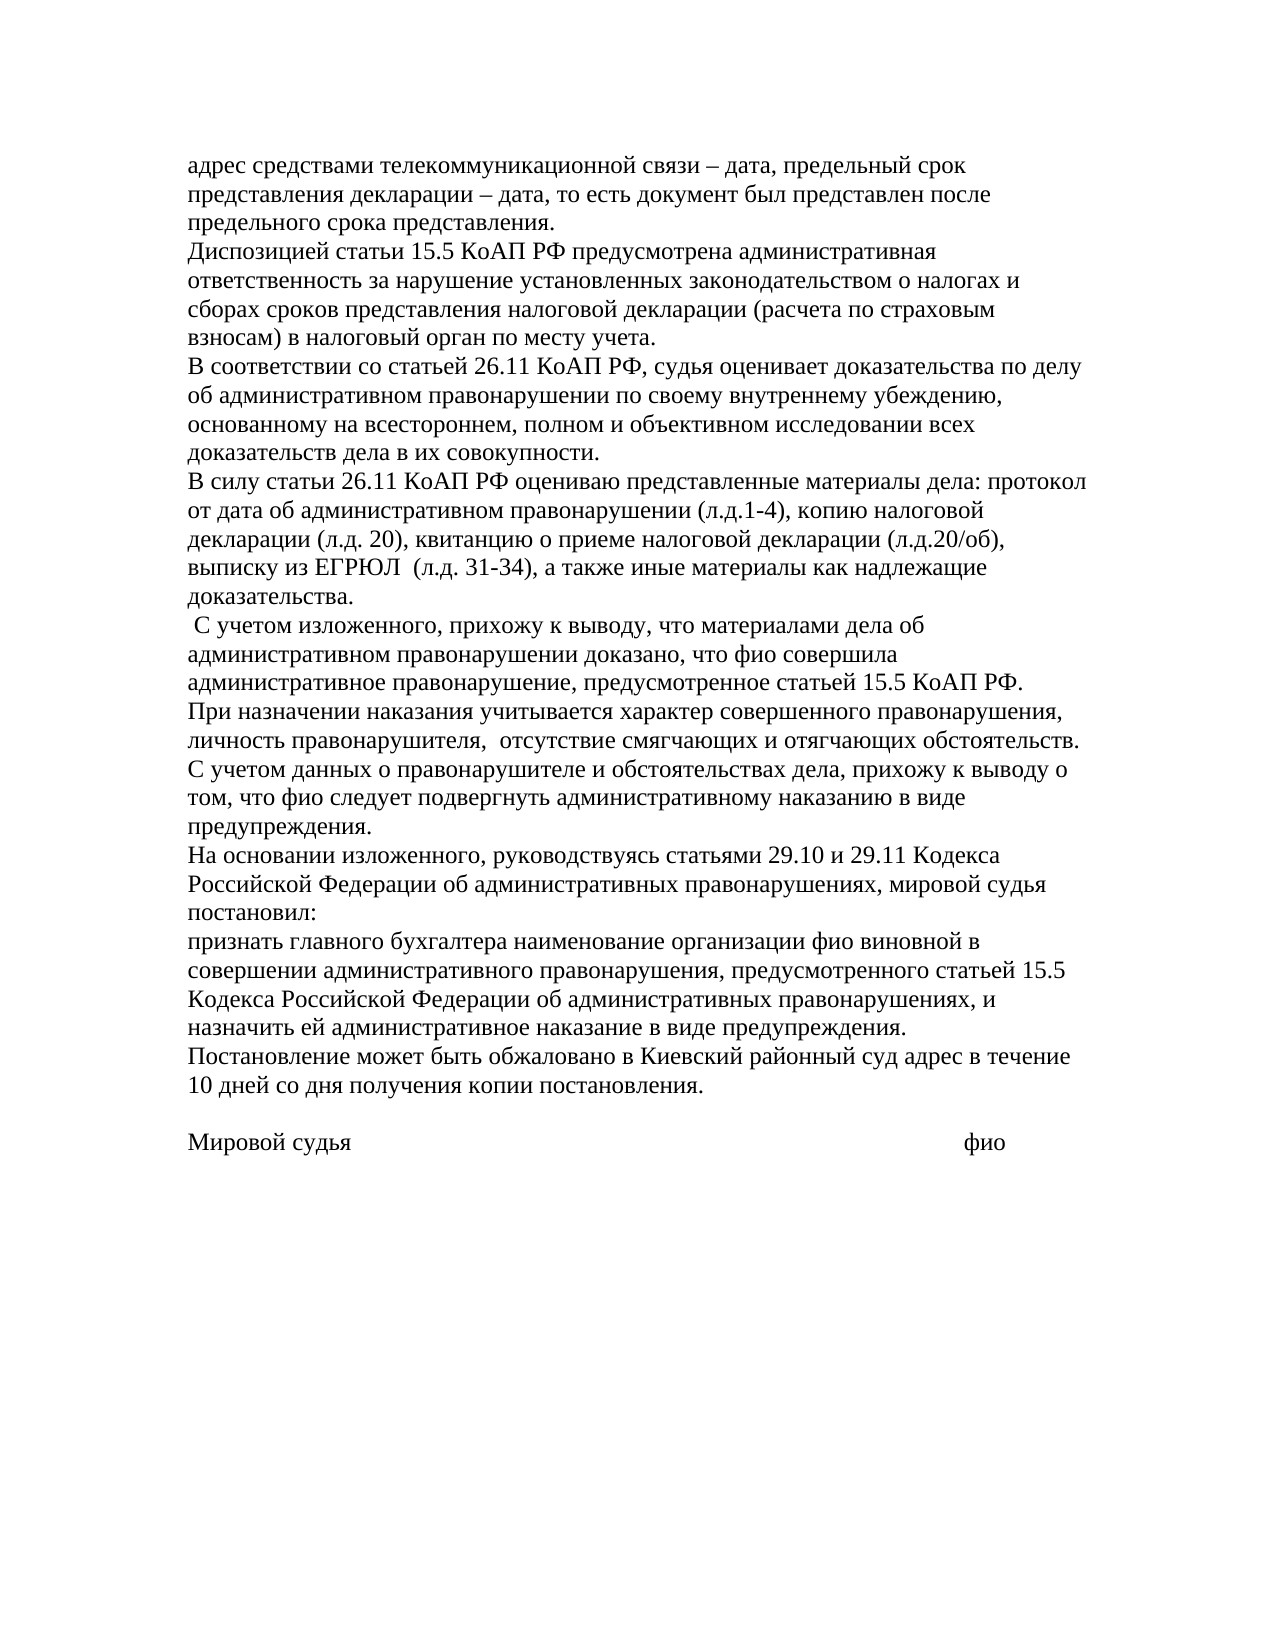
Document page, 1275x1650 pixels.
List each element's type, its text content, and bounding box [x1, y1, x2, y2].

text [187, 150, 1087, 236]
text Постановление может быть обжаловано в Киевский районный суд адрес в течение 10 дней со дня получения копии постановления. [187, 1041, 1087, 1099]
text С учетом данных о правонарушителе и обстоятельствах дела, прихожу к выводу о том, что фио следует подвергнуть административному наказанию в виде предупреждения. [187, 754, 1087, 840]
text постановил: [187, 897, 1087, 926]
text На основании изложенного, руководствуясь статьями 29.10 и 29.11 Кодекса Российской Федерации об административных правонарушениях, мировой судья [187, 840, 1087, 897]
text В соответствии со статьей 26.11 КоАП РФ, судья оценивает доказательства по делу об административном правонарушении по своему внутреннему убеждению, основанному на всестороннем, полном и объективном исследовании всех доказательств дела в их совокупности. [187, 351, 1087, 466]
text признать главного бухгалтера наименование организации фио виновной в совершении административного правонарушения, предусмотренного статьей 15.5 Кодекса Российской Федерации об административных правонарушениях, и назначить ей административное наказание в виде предупреждения. [187, 926, 1087, 1041]
text В силу статьи 26.11 КоАП РФ оцениваю представленные материалы дела: протокол от дата об административном правонарушении (л.д.1-4), копию налоговой декларации (л.д. 20), квитанцию о приеме налоговой декларации (л.д.20/об), выписку из ЕГРЮЛ (л.д. 31-34), а также иные материалы как надлежащие доказательства. [187, 466, 1087, 610]
text Диспозицией статьи 15.5 КоАП РФ предусмотрена административная ответственность за нарушение установленных законодательством о налогах и сборах сроков представления налоговой декларации (расчета по страховым взносам) в налоговый орган по месту учета. [187, 236, 1087, 351]
text С учетом изложенного, прихожу к выводу, что материалами дела об административном правонарушении доказано, что фио совершила административное правонарушение, предусмотренное статьей 15.5 КоАП РФ. [187, 610, 1087, 696]
text Мировой судья фио [187, 1127, 1087, 1156]
text При назначении наказания учитывается характер совершенного правонарушения, личность правонарушителя, отсутствие смягчающих и отягчающих обстоятельств. [187, 696, 1087, 754]
